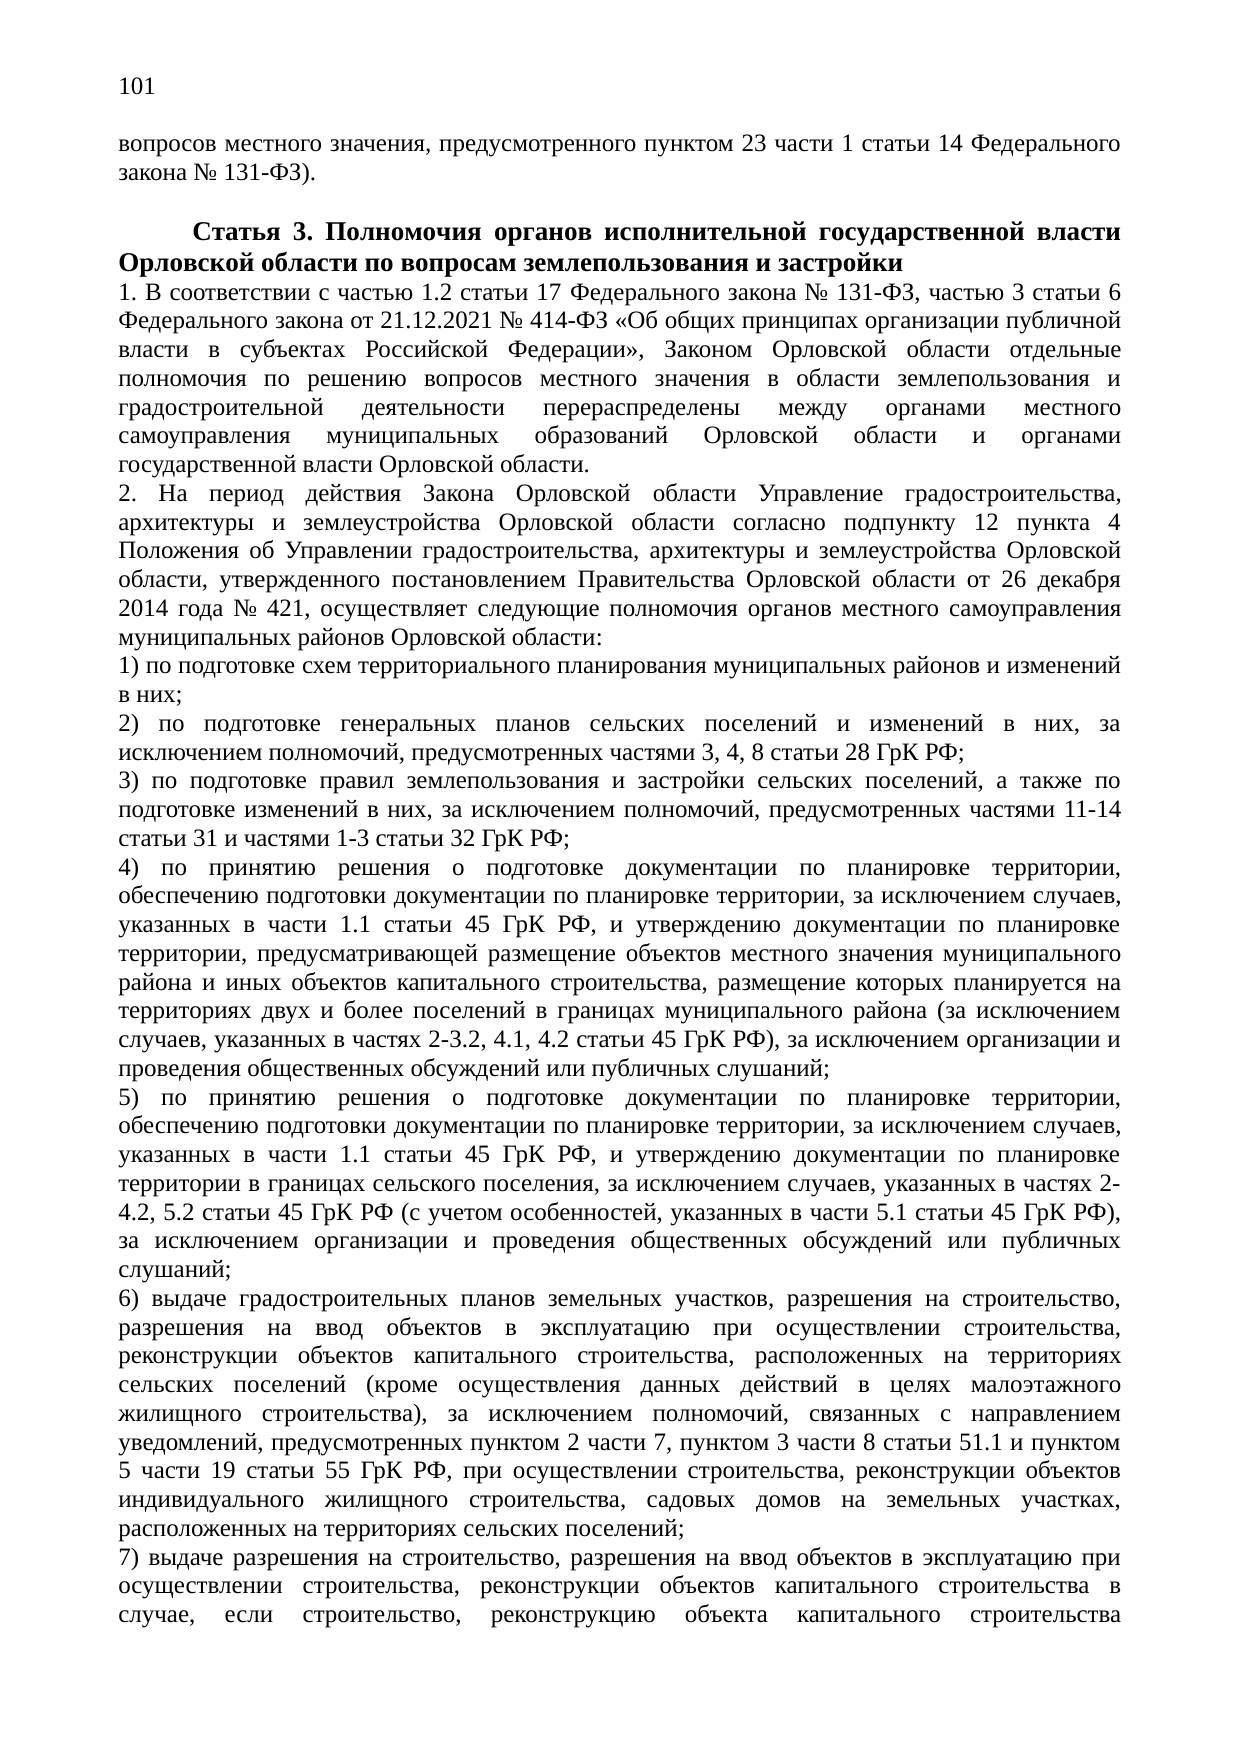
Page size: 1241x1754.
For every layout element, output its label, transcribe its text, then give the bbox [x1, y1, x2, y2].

text 2. На период действия Закона Орловской области Управление градостроительства, архитектуры и землеустройства Орловской области согласно подпункту 12 пункта 4 Положения об Управлении градостроительства, архитектуры и землеустройства Орловской области, утвержденного постановлением Правительства Орловской области от 26 декабря 2014 года № 421, осуществляет следующие полномочия органов местного самоуправления муниципальных районов Орловской области: [118, 478, 1122, 651]
subtitle Статья 3. Полномочия органов исполнительной государственной власти Орловской области по вопросам землепользования и застройки [118, 214, 1122, 277]
text 5) по принятию решения о подготовке документации по планировке территории, обеспечению подготовки документации по планировке территории, за исключением случаев, указанных в части 1.1 статьи 45 ГрК РФ, и утверждению документации по планировке территории в границах сельского поселения, за исключением случаев, указанных в частях 2-4.2, 5.2 статьи 45 ГрК РФ (с учетом особенностей, указанных в части 5.1 статьи 45 ГрК РФ), за исключением организации и проведения общественных обсуждений или публичных слушаний; [118, 1082, 1122, 1283]
text 1. В соответствии с частью 1.2 статьи 17 Федерального закона № 131-ФЗ, частью 3 статьи 6 Федерального закона от 21.12.2021 № 414-ФЗ «Об общих принципах организации публичной власти в субъектах Российской Федерации», Законом Орловской области отдельные полномочия по решению вопросов местного значения в области землепользования и градостроительной деятельности перераспределены между органами местного самоуправления муниципальных образований Орловской области и органами государственной власти Орловской области. [118, 277, 1122, 478]
text 3) по подготовке правил землепользования и застройки сельских поселений, а также по подготовке изменений в них, за исключением полномочий, предусмотренных частями 11-14 статьи 31 и частями 1-3 статьи 32 ГрК РФ; [118, 766, 1122, 852]
text 2) по подготовке генеральных планов сельских поселений и изменений в них, за исключением полномочий, предусмотренных частями 3, 4, 8 статьи 28 ГрК РФ; [118, 708, 1122, 766]
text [118, 1542, 1122, 1628]
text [118, 128, 1122, 186]
text 1) по подготовке схем территориального планирования муниципальных районов и изменений в них; [118, 651, 1122, 708]
text 4) по принятию решения о подготовке документации по планировке территории, обеспечению подготовки документации по планировке территории, за исключением случаев, указанных в части 1.1 статьи 45 ГрК РФ, и утверждению документации по планировке территории, предусматривающей размещение объектов местного значения муниципального района и иных объектов капитального строительства, размещение которых планируется на территориях двух и более поселений в границах муниципального района (за исключением случаев, указанных в частях 2-3.2, 4.1, 4.2 статьи 45 ГрК РФ), за исключением организации и проведения общественных обсуждений или публичных слушаний; [118, 852, 1122, 1082]
text 6) выдаче градостроительных планов земельных участков, разрешения на строительство, разрешения на ввод объектов в эксплуатацию при осуществлении строительства, реконструкции объектов капитального строительства, расположенных на территориях сельских поселений (кроме осуществления данных действий в целях малоэтажного жилищного строительства), за исключением полномочий, связанных с направлением уведомлений, предусмотренных пунктом 2 части 7, пунктом 3 части 8 статьи 51.1 и пунктом 5 части 19 статьи 55 ГрК РФ, при осуществлении строительства, реконструкции объектов индивидуального жилищного строительства, садовых домов на земельных участках, расположенных на территориях сельских поселений; [118, 1283, 1122, 1542]
